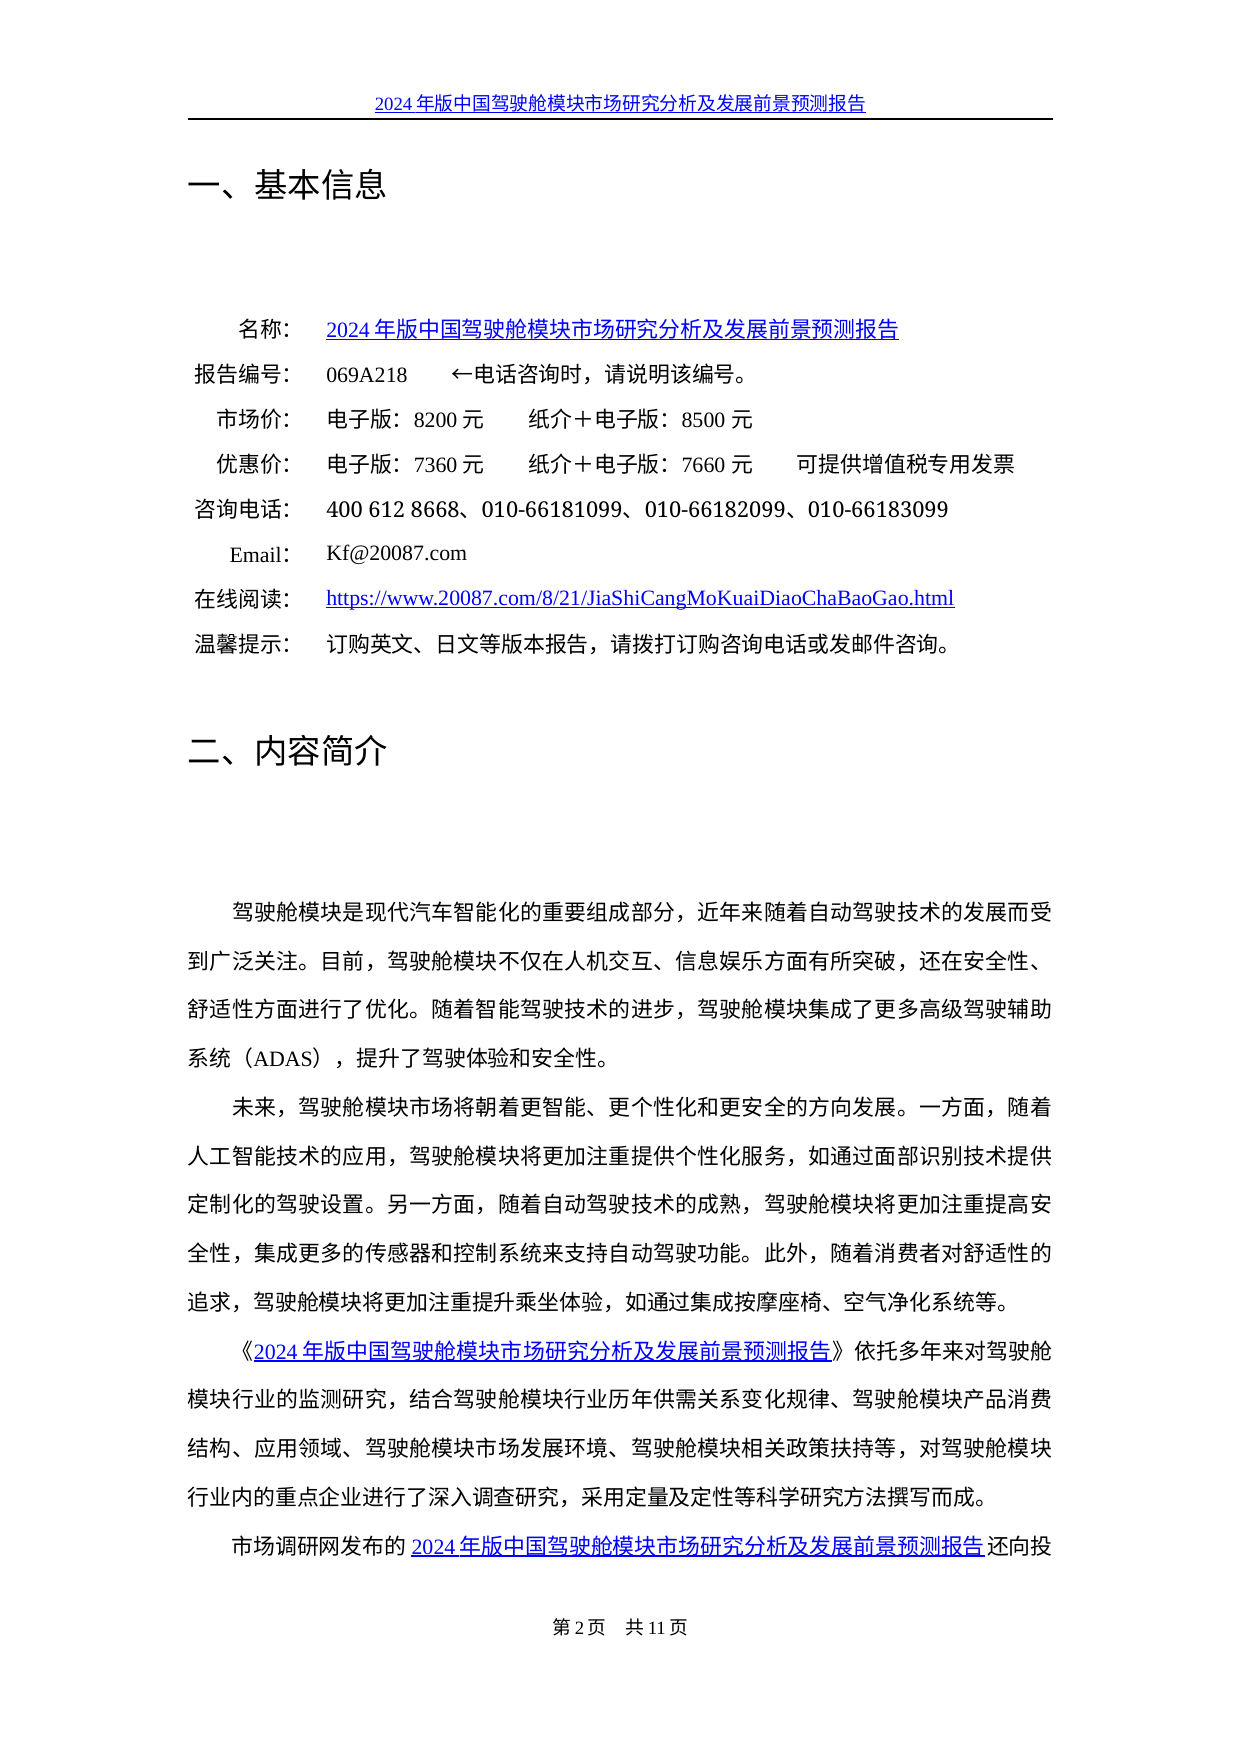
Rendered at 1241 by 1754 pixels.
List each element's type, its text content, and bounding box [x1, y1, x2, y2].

table_cell 温馨提示： [167, 627, 315, 672]
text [187, 894, 1053, 1561]
table_cell Email： [167, 537, 315, 582]
table_cell 优惠价： [167, 447, 315, 492]
table_cell 400 612 8668、010-66181099、010-66182099、010-66183099 [315, 492, 1073, 537]
title 一、基本信息 [187, 150, 1053, 215]
table_cell Kf@20087.com [315, 537, 1073, 582]
table_cell 市场价： [167, 402, 315, 447]
table_cell 报告编号： [167, 357, 315, 402]
table_cell 电子版：8200 元 纸介＋电子版：8500 元 [315, 402, 1073, 447]
table_header 2024年版中国驾驶舱模块市场研究分析及发展前景预测报告 [315, 312, 1073, 357]
table_cell 电子版：7360 元 纸介＋电子版：7660 元 可提供增值税专用发票 [315, 447, 1073, 492]
table_cell 069A218 ←电话咨询时，请说明该编号。 [315, 357, 1073, 402]
table_header 名称： [167, 312, 315, 357]
table_cell 咨询电话： [167, 492, 315, 537]
title 二、内容简介 [187, 717, 1053, 782]
table_cell 订购英文、日文等版本报告，请拨打订购咨询电话或发邮件咨询。 [315, 627, 1073, 672]
table_cell 在线阅读： [167, 582, 315, 627]
table_cell [315, 582, 1073, 627]
